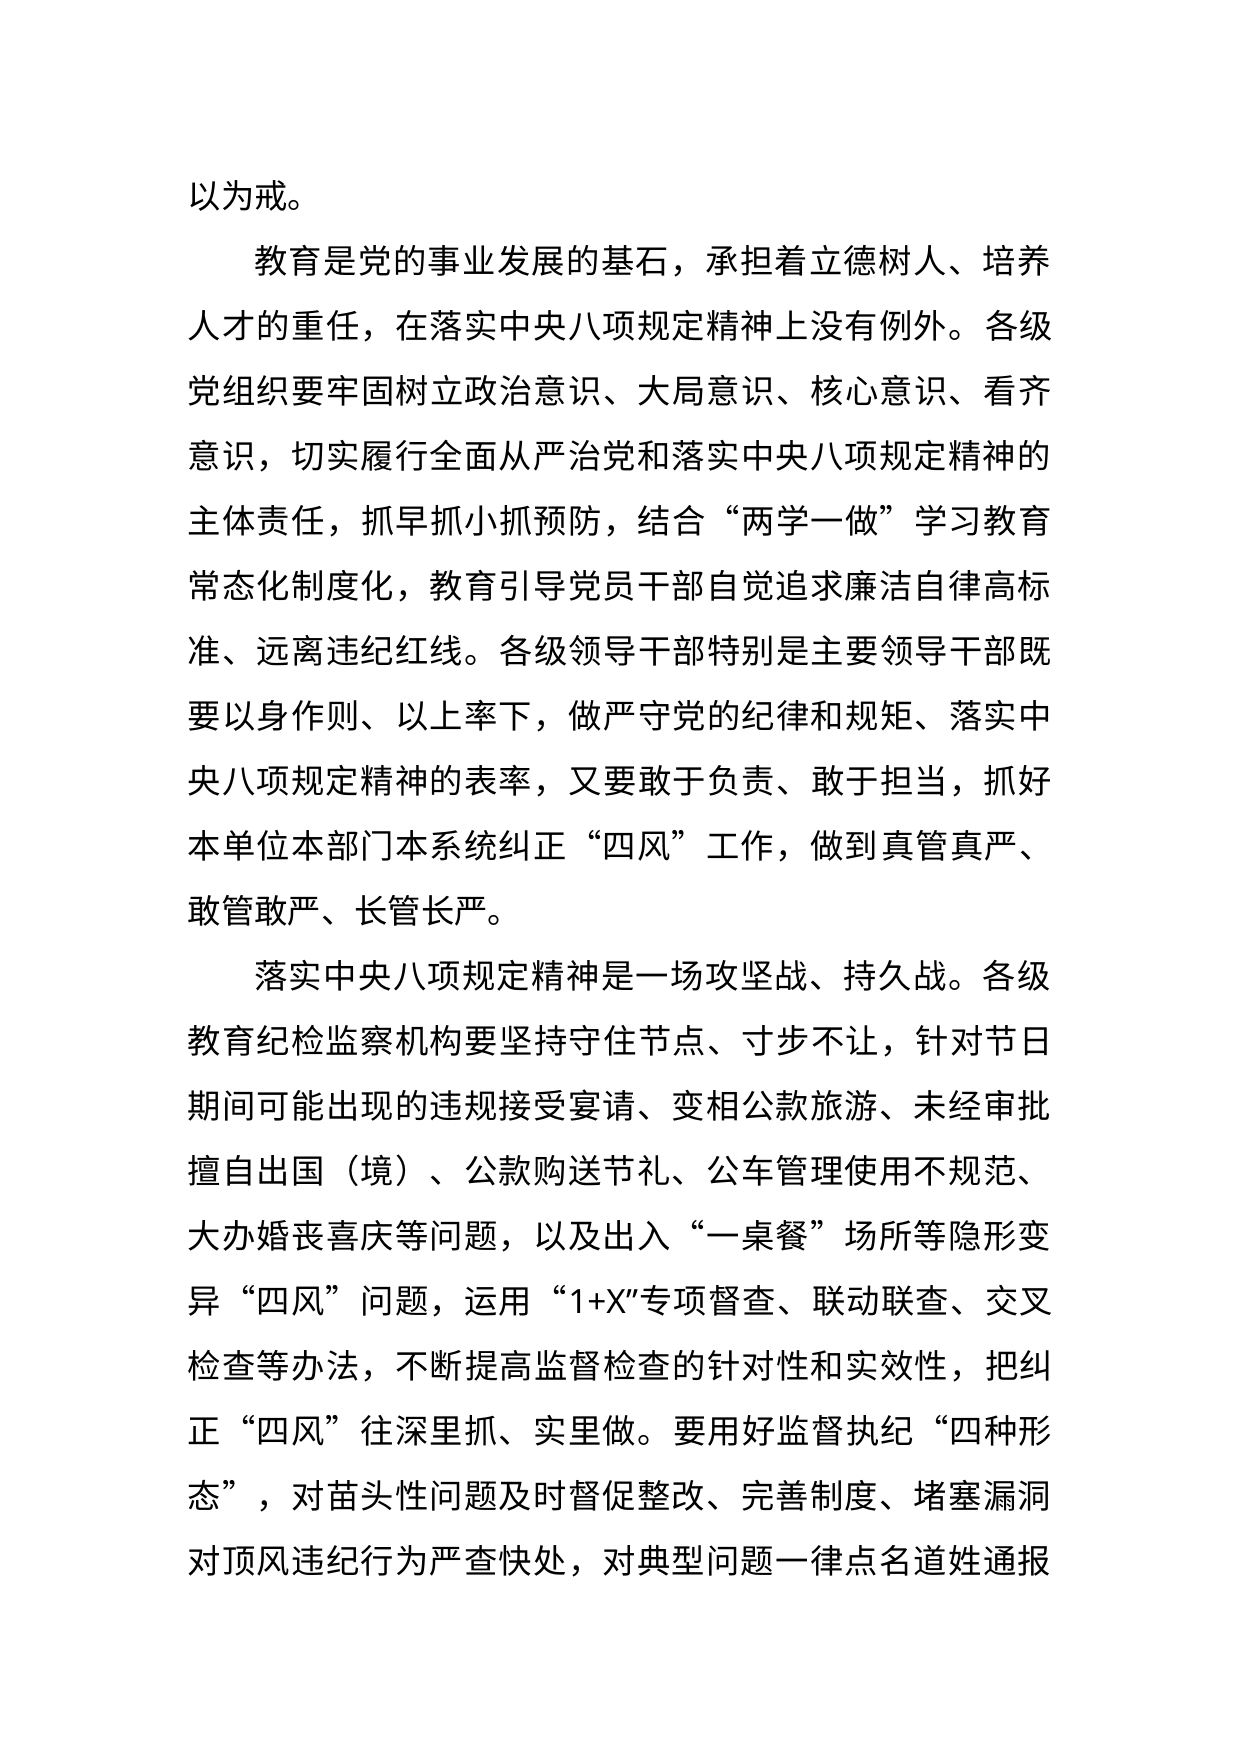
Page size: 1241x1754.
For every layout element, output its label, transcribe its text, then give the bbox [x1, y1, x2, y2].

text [187, 942, 1053, 1592]
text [187, 162, 1053, 227]
text 教育是党的事业发展的基石，承担着立德树人、培养人才的重任，在落实中央八项规定精神上没有例外。各级党组织要牢固树立政治意识、大局意识、核心意识、看齐意识，切实履行全面从严治党和落实中央八项规定精神的主体责任，抓早抓小抓预防，结合“两学一做”学习教育常态化制度化，教育引导党员干部自觉追求廉洁自律高标准、远离违纪红线。各级领导干部特别是主要领导干部既要以身作则、以上率下，做严守党的纪律和规矩、落实中央八项规定精神的表率，又要敢于负责、敢于担当，抓好本单位本部门本系统纠正“四风”工作，做到真管真严、敢管敢严、长管长严。 [187, 227, 1053, 942]
